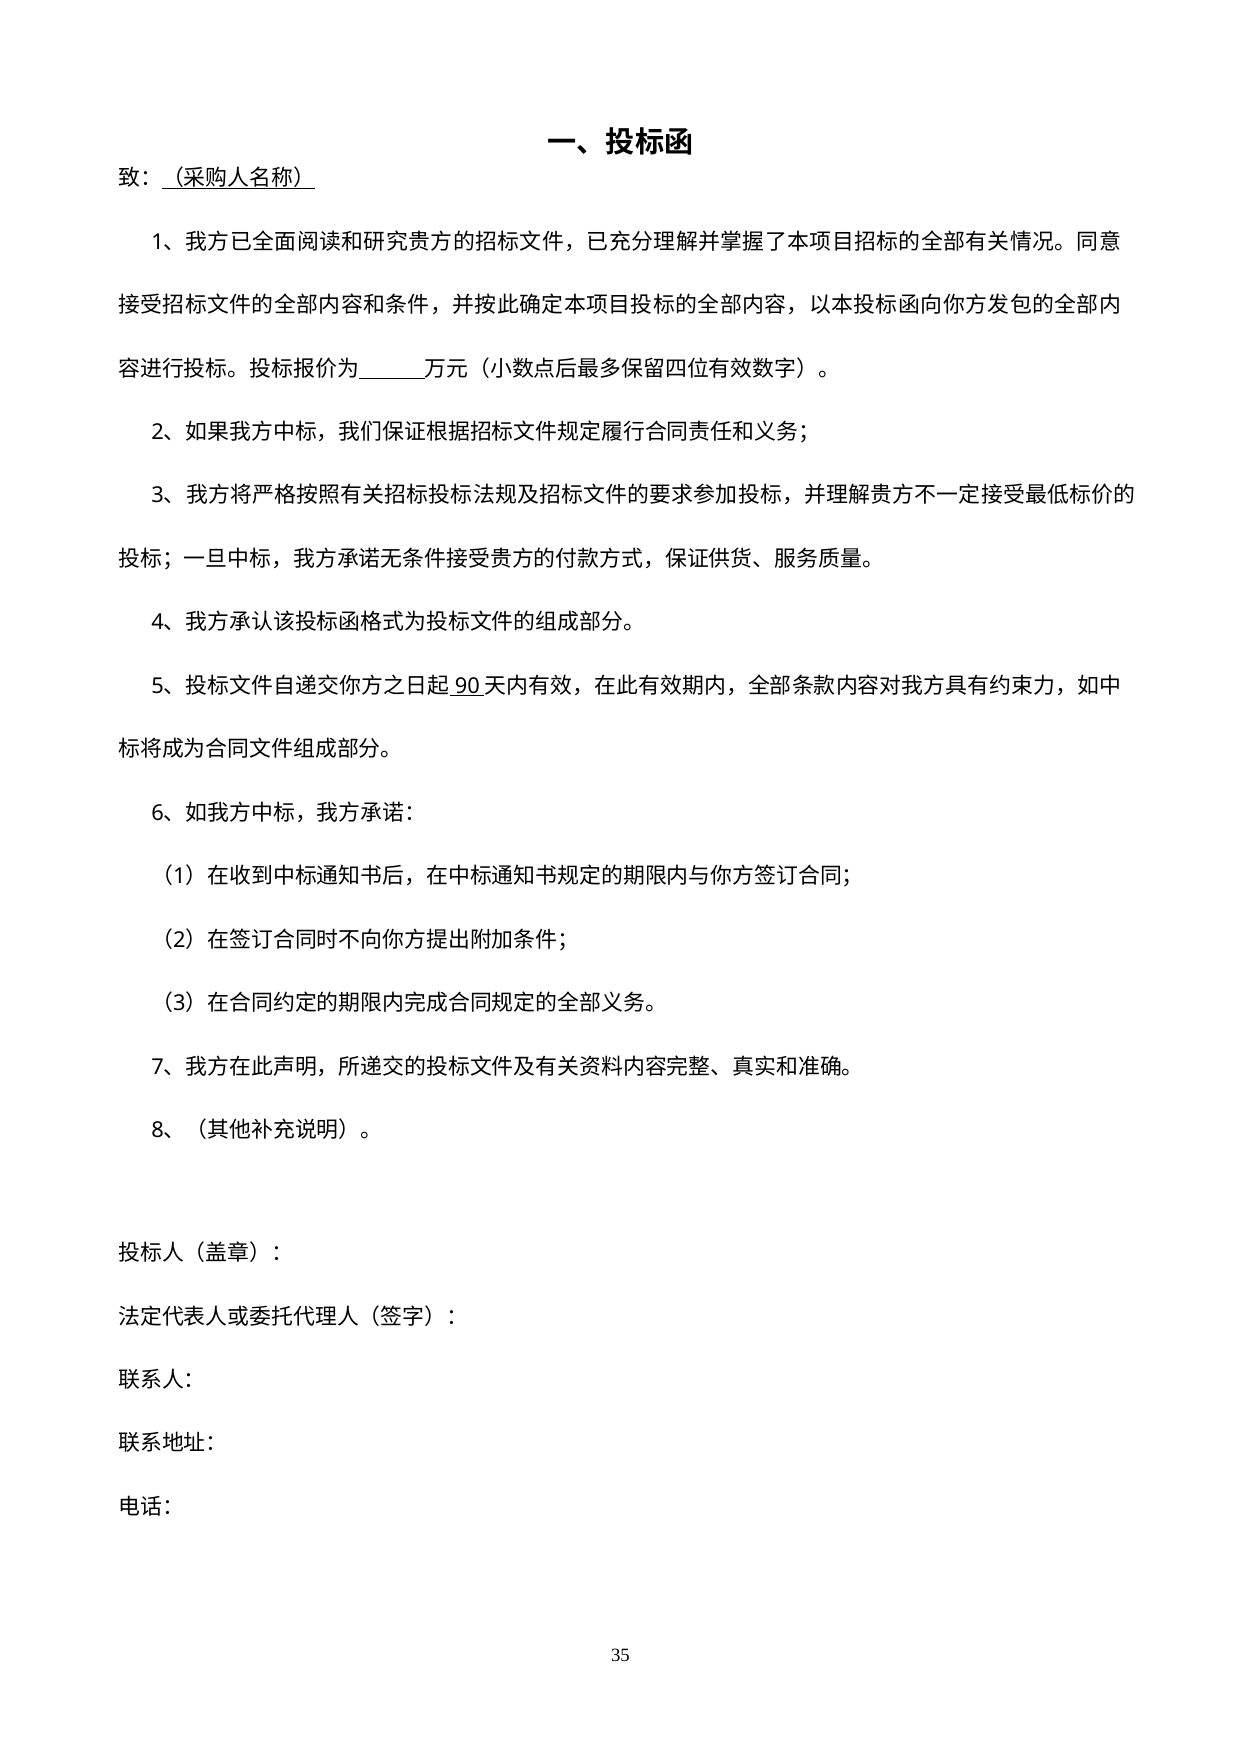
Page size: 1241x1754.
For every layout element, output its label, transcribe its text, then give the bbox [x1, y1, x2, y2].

text 法定代表人或委托代理人（签字）： [118, 1299, 1122, 1330]
list 如果我方中标，我们保证根据招标文件规定履行合同责任和义务； [118, 414, 1122, 446]
text 投标人（盖章）： [118, 1235, 1122, 1267]
text 3、我方将严格按照有关招标投标法规及招标文件的要求参加投标，并理解贵方不一定接受最低标价的投标；一旦中标，我方承诺无条件接受贵方的付款方式，保证供货、服务质量。 [118, 477, 1139, 572]
text （3）在合同约定的期限内完成合同规定的全部义务。 [118, 985, 1139, 1017]
text 联系地址： [118, 1425, 1122, 1457]
text 电话： [118, 1489, 1122, 1520]
text 8、（其他补充说明）。 [118, 1112, 1139, 1144]
text 致：（采购人名称） [118, 160, 1122, 192]
text 4、我方承认该投标函格式为投标文件的组成部分。 [118, 604, 1122, 636]
text （2）在签订合同时不向你方提出附加条件； [118, 922, 1139, 953]
text 7、我方在此声明，所递交的投标文件及有关资料内容完整、真实和准确。 [118, 1049, 1139, 1080]
text （1）在收到中标通知书后，在中标通知书规定的期限内与你方签订合同； [118, 858, 1139, 890]
text 5、投标文件自递交你方之日起 90天内有效，在此有效期内，全部条款内容对我方具有约束力，如中标将成为合同文件组成部分。 [118, 668, 1122, 763]
text 一、投标函 [118, 118, 1122, 160]
text 联系人： [118, 1362, 1122, 1394]
list 我方已全面阅读和研究贵方的招标文件，已充分理解并掌握了本项目招标的全部有关情况。同意接受招标文件的全部内容和条件，并按此确定本项目投标的全部内容，以本投标函向你方发包的全部内容进行投标。投标报价为 万元（小数点后最多保留四位有效数字）。 [118, 224, 1122, 382]
text 6、如我方中标，我方承诺： [118, 794, 1139, 826]
